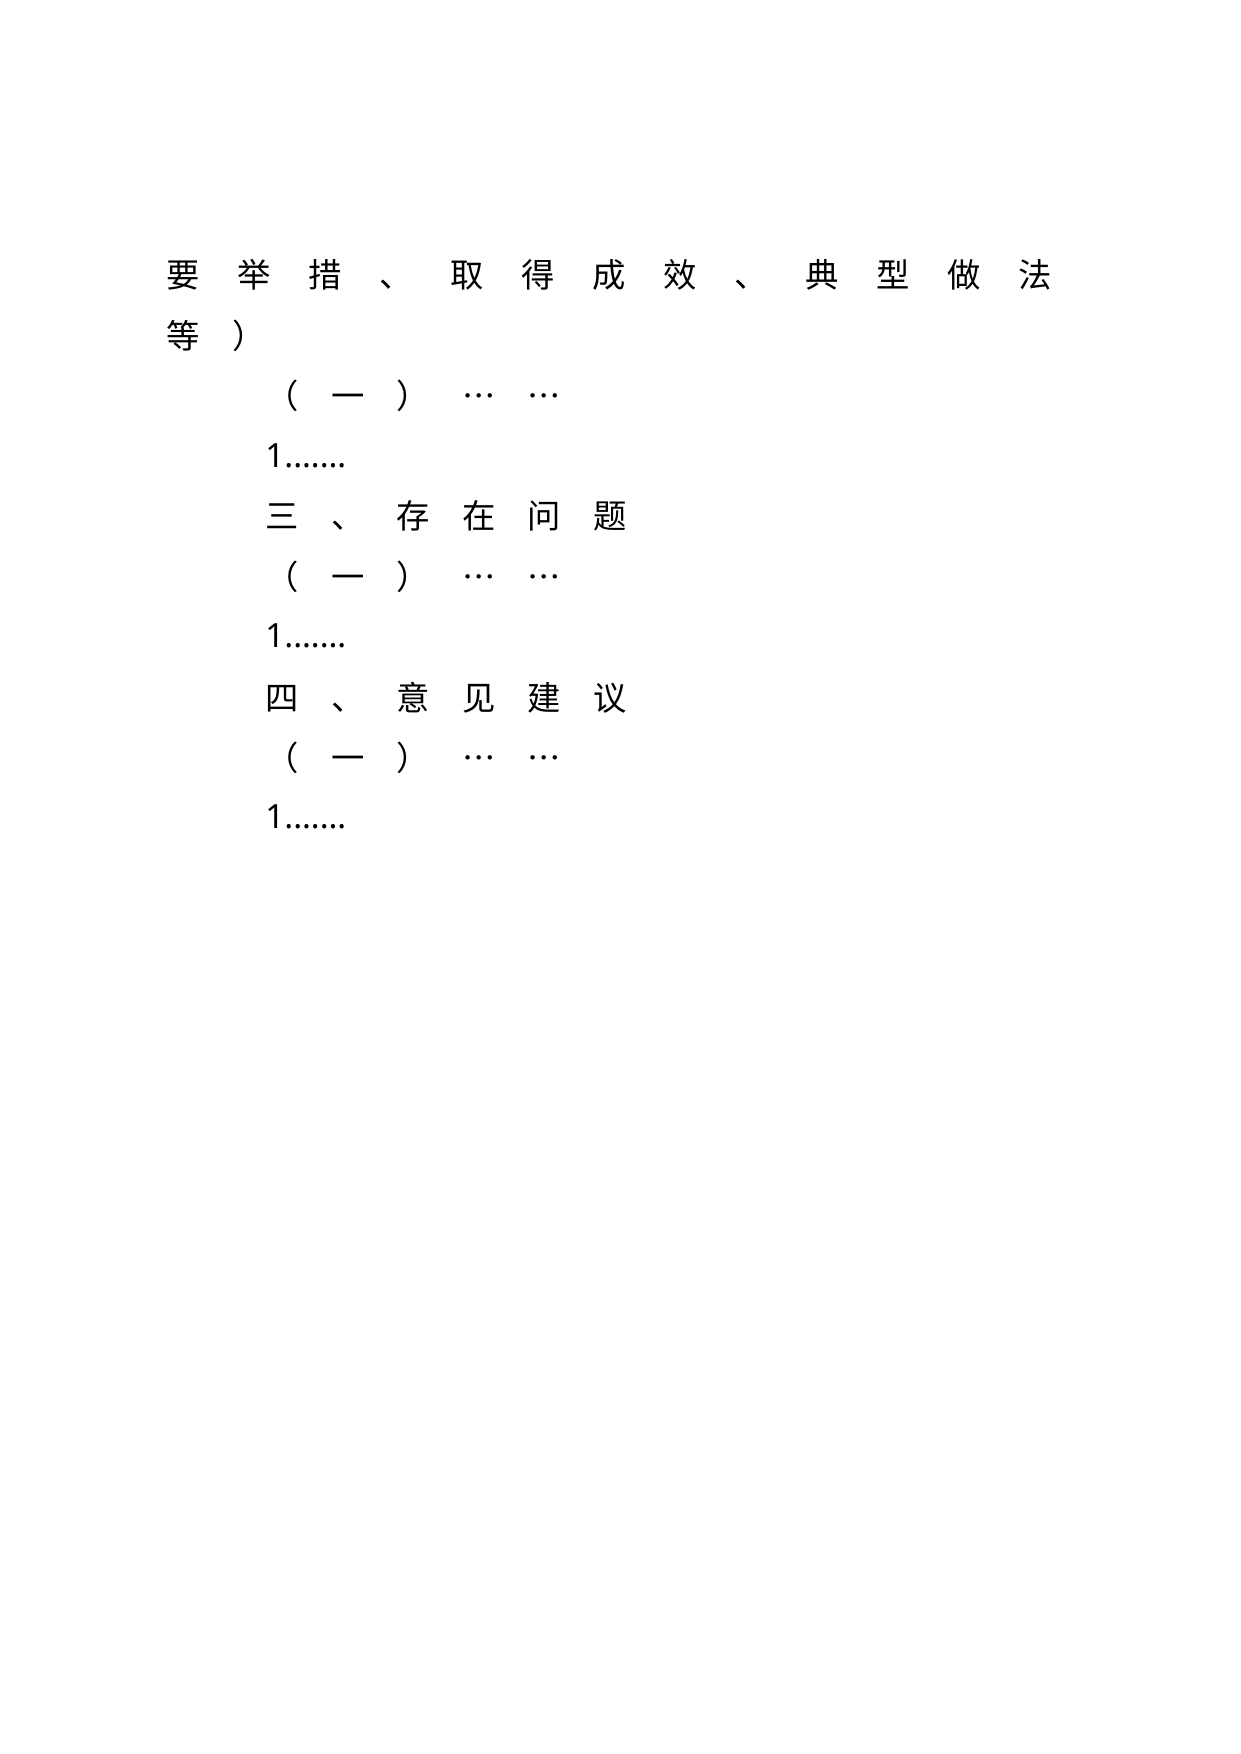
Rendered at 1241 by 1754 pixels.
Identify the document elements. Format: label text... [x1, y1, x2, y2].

text （一）…… [167, 544, 1085, 605]
text 1.…… [167, 605, 1085, 665]
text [167, 243, 1085, 364]
text 四、意见建议 [167, 665, 1085, 726]
text （一）…… [167, 726, 1085, 786]
text （一）…… [167, 364, 1085, 424]
text 1.…… [167, 786, 1085, 846]
text 三、存在问题 [167, 484, 1085, 544]
text 1.…… [167, 424, 1085, 484]
